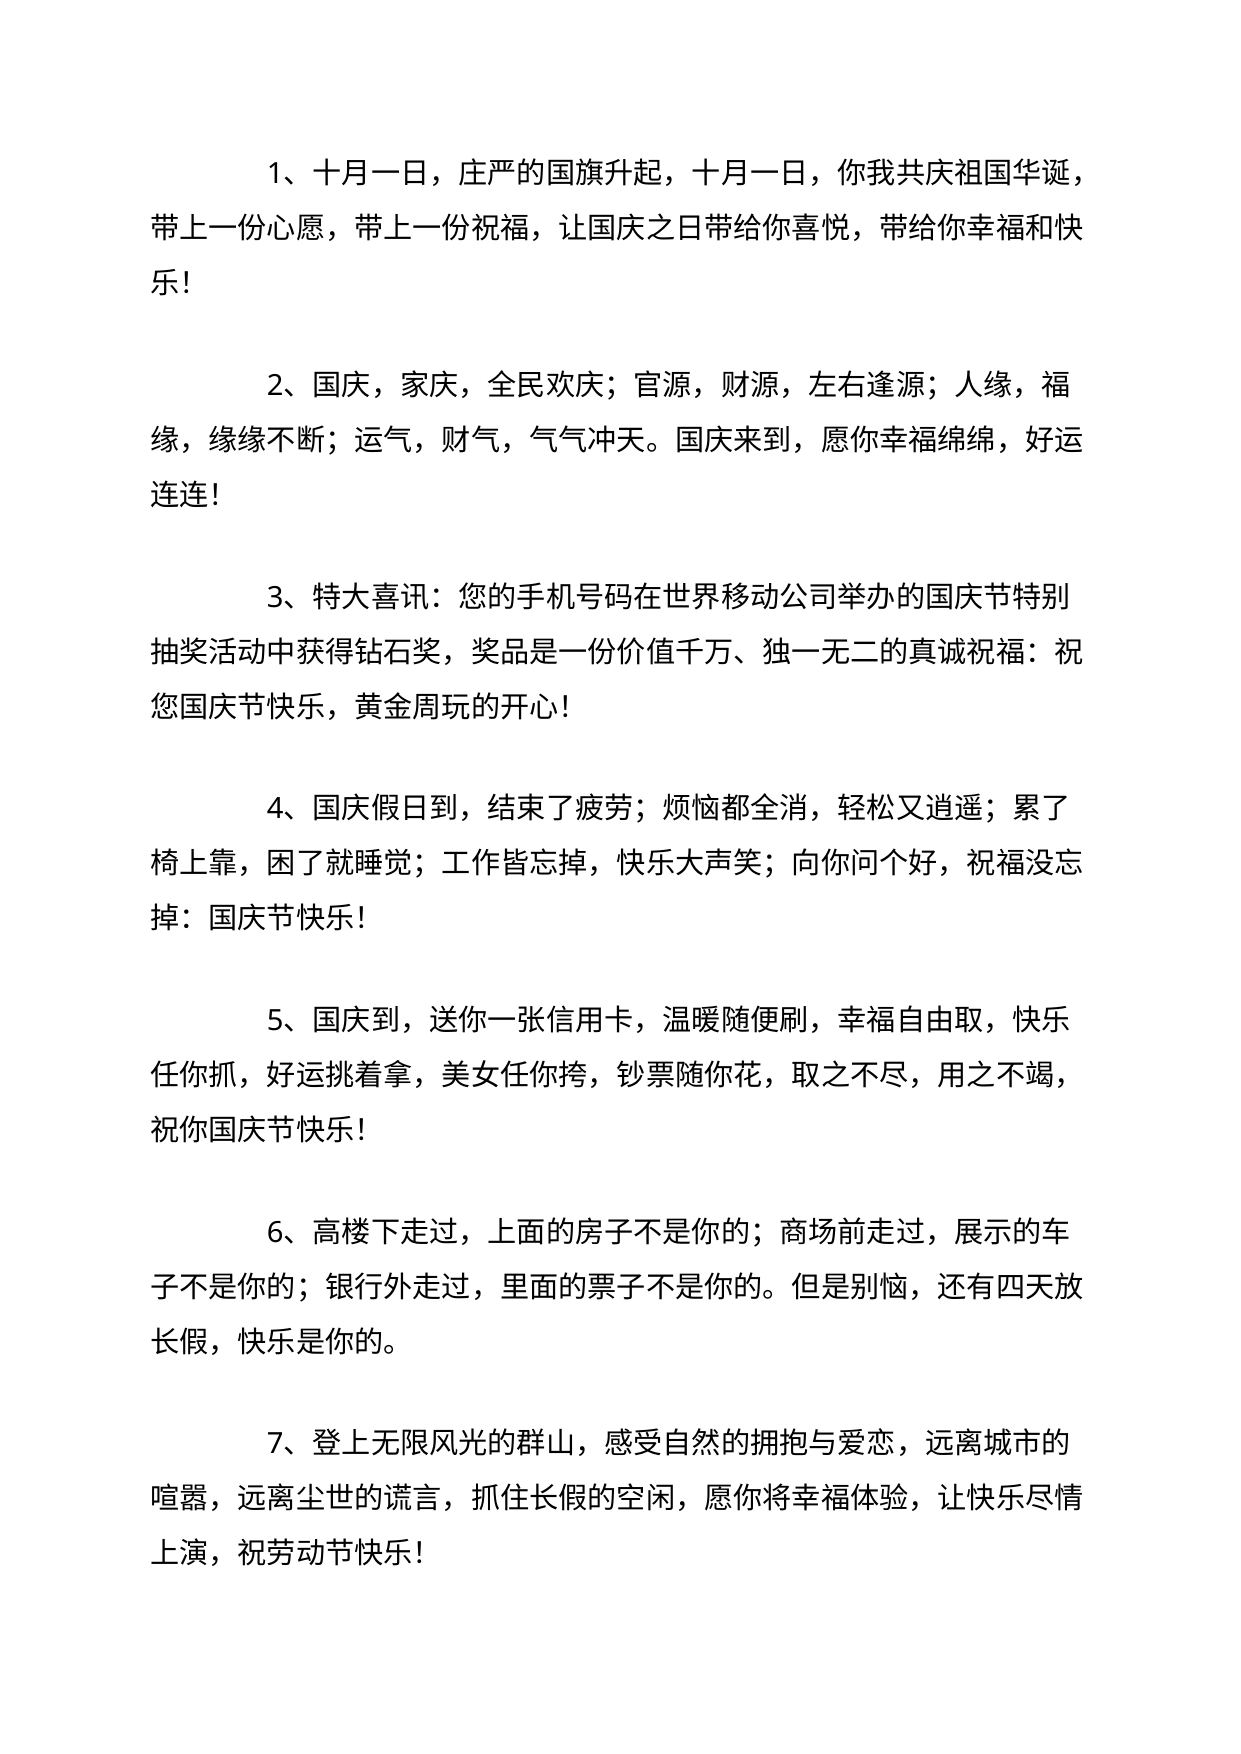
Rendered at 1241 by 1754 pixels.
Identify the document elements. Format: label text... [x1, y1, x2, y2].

text 4、国庆假日到，结束了疲劳；烦恼都全消，轻松又逍遥；累了椅上靠，困了就睡觉；工作皆忘掉，快乐大声笑；向你问个好，祝福没忘掉：国庆节快乐！ [150, 785, 1090, 937]
text 3、特大喜讯：您的手机号码在世界移动公司举办的国庆节特别抽奖活动中获得钻石奖，奖品是一份价值千万、独一无二的真诚祝福：祝您国庆节快乐，黄金周玩的开心！ [150, 573, 1090, 726]
text 2、国庆，家庆，全民欢庆；官源，财源，左右逢源；人缘，福缘，缘缘不断；运气，财气，气气冲天。国庆来到，愿你幸福绵绵，好运连连！ [150, 362, 1090, 514]
text 5、国庆到，送你一张信用卡，温暖随便刷，幸福自由取，快乐任你抓，好运挑着拿，美女任你挎，钞票随你花，取之不尽，用之不竭，祝你国庆节快乐！ [150, 997, 1090, 1149]
text 1、十月一日，庄严的国旗升起，十月一日，你我共庆祖国华诞，带上一份心愿，带上一份祝福，让国庆之日带给你喜悦，带给你幸福和快乐！ [150, 150, 1090, 302]
text 6、高楼下走过，上面的房子不是你的；商场前走过，展示的车子不是你的；银行外走过，里面的票子不是你的。但是别恼，还有四天放长假，快乐是你的。 [150, 1208, 1090, 1361]
text 7、登上无限风光的群山，感受自然的拥抱与爱恋，远离城市的喧嚣，远离尘世的谎言，抓住长假的空闲，愿你将幸福体验，让快乐尽情上演，祝劳动节快乐！ [150, 1420, 1090, 1572]
